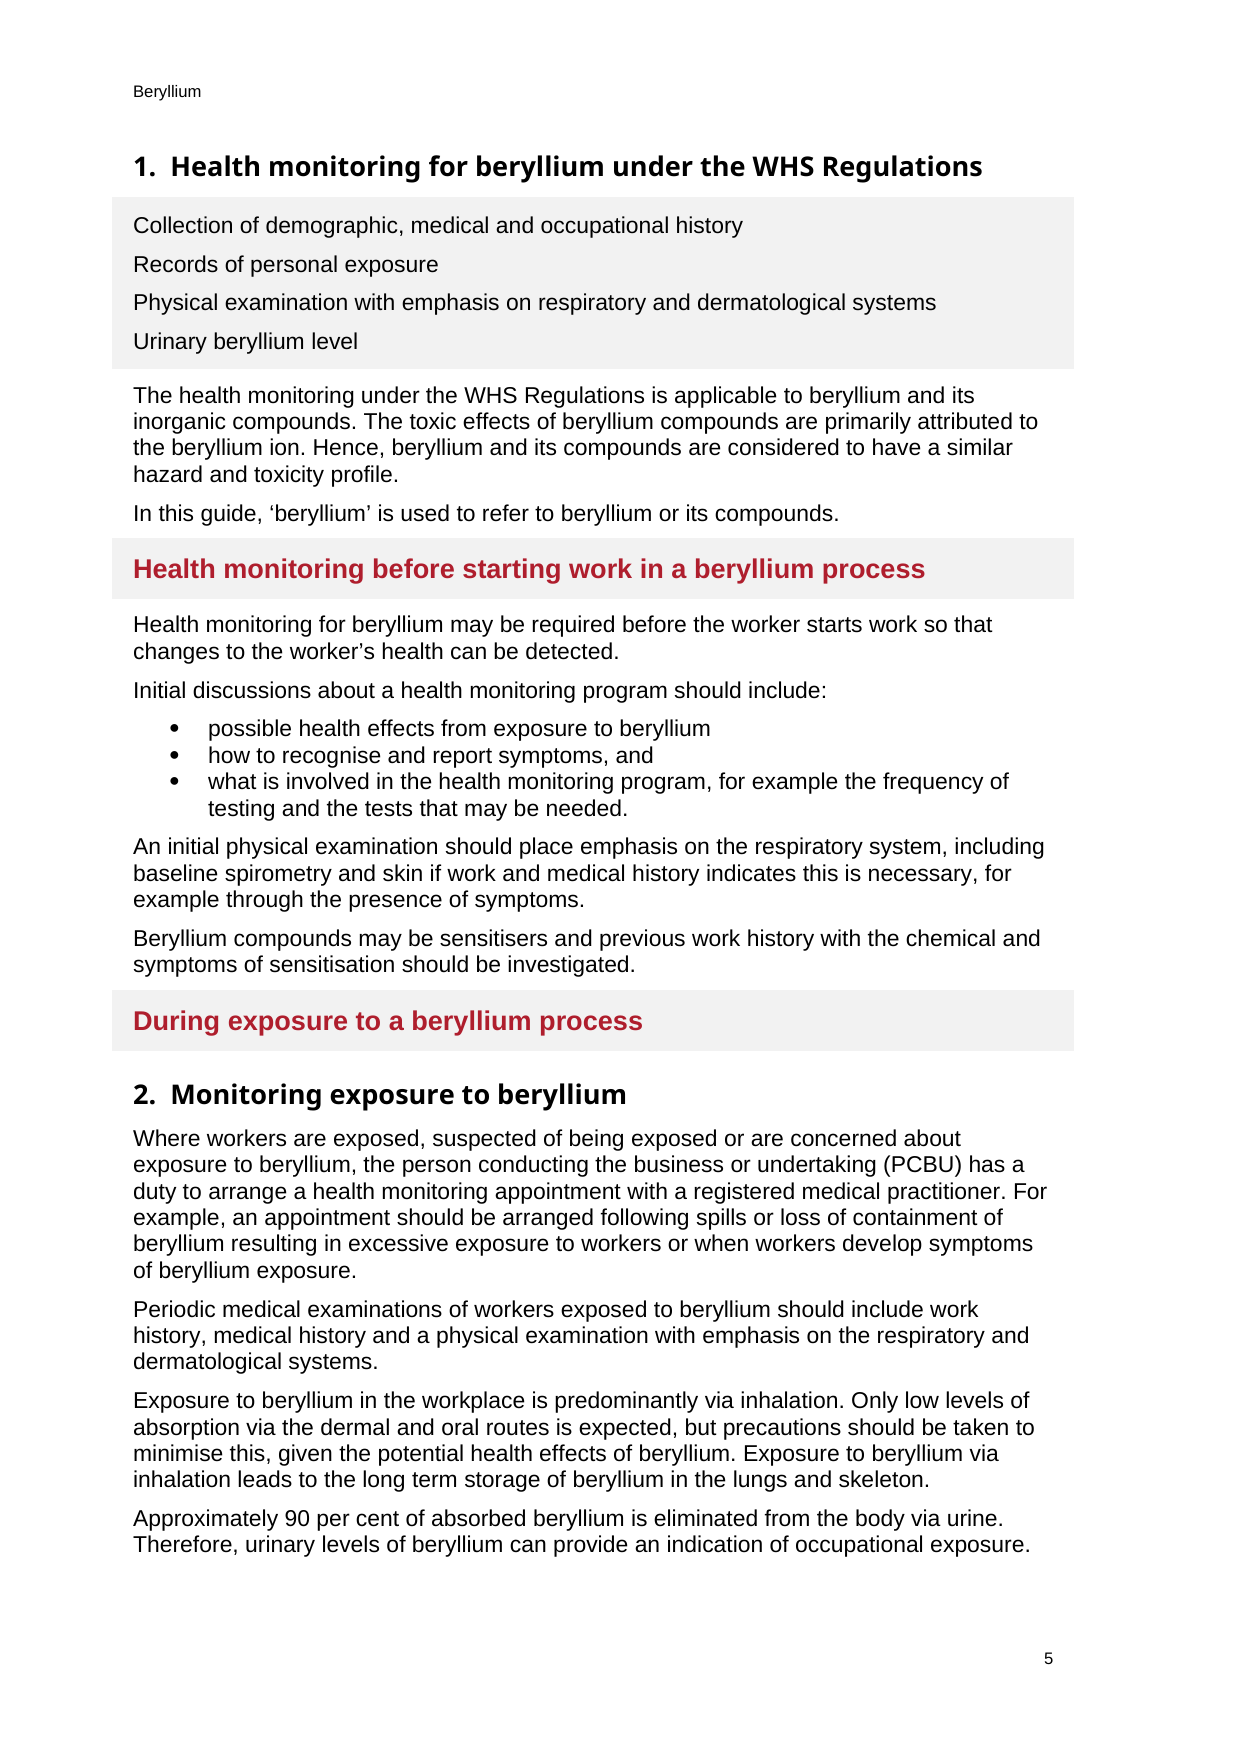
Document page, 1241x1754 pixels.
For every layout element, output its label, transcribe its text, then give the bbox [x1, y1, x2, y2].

text Health monitoring before starting work in a beryllium process [125, 551, 1061, 586]
subtitle Health monitoring for beryllium under the WHS Regulations [133, 148, 1053, 184]
text Exposure to beryllium in the workplace is predominantly via inhalation. Only low levels of absorption via the dermal and oral routes is expected, but precautions should be taken to minimise this, given the potential health effects of beryllium. Exposure to beryllium via inhalation leads to the long term storage of beryllium in the lungs and skeleton. [133, 1387, 1053, 1492]
text what is involved in the health monitoring program, for example the frequency of testing and the tests that may be needed. [170, 768, 1053, 821]
text During exposure to a beryllium process [125, 1003, 1061, 1038]
text In this guide, ‘beryllium’ is used to refer to beryllium or its compounds. [133, 499, 1053, 526]
text Periodic medical examinations of workers exposed to beryllium should include work history, medical history and a physical examination with emphasis on the respiratory and dermatological systems. [133, 1296, 1053, 1374]
text Initial discussions about a health monitoring program should include: [133, 677, 1053, 703]
text The health monitoring under the WHS Regulations is applicable to beryllium and its inorganic compounds. The toxic effects of beryllium compounds are primarily attributed to the beryllium ion. Hence, beryllium and its compounds are considered to have a similar hazard and toxicity profile. [133, 382, 1053, 487]
text Health monitoring for beryllium may be required before the worker starts work so that changes to the worker’s health can be detected. [133, 611, 1053, 664]
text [133, 1505, 1053, 1558]
text Where workers are exposed, suspected of being exposed or are concerned about exposure to beryllium, the person conducting the business or undertaking (PCBU) has a duty to arrange a health monitoring appointment with a registered medical practitioner. For example, an appointment should be arranged following spills or loss of containment of beryllium resulting in excessive exposure to workers or when workers develop symptoms of beryllium exposure. [133, 1125, 1053, 1283]
text Beryllium compounds may be sensitisers and previous work history with the chemical and symptoms of sensitisation should be investigated. [133, 925, 1053, 978]
subtitle Monitoring exposure to beryllium [133, 1076, 1053, 1112]
text Urinary beryllium level [125, 314, 1061, 357]
text how to recognise and report symptoms, and [170, 742, 1053, 768]
text Physical examination with emphasis on respiratory and dermatological systems [125, 275, 1061, 314]
text Collection of demographic, medical and occupational history [125, 210, 1061, 236]
text An initial physical examination should place emphasis on the respiratory system, including baseline spirometry and skin if work and medical history indicates this is necessary, for example through the presence of symptoms. [133, 833, 1053, 912]
text Records of personal exposure [125, 236, 1061, 275]
text possible health effects from exposure to beryllium [170, 715, 1053, 742]
